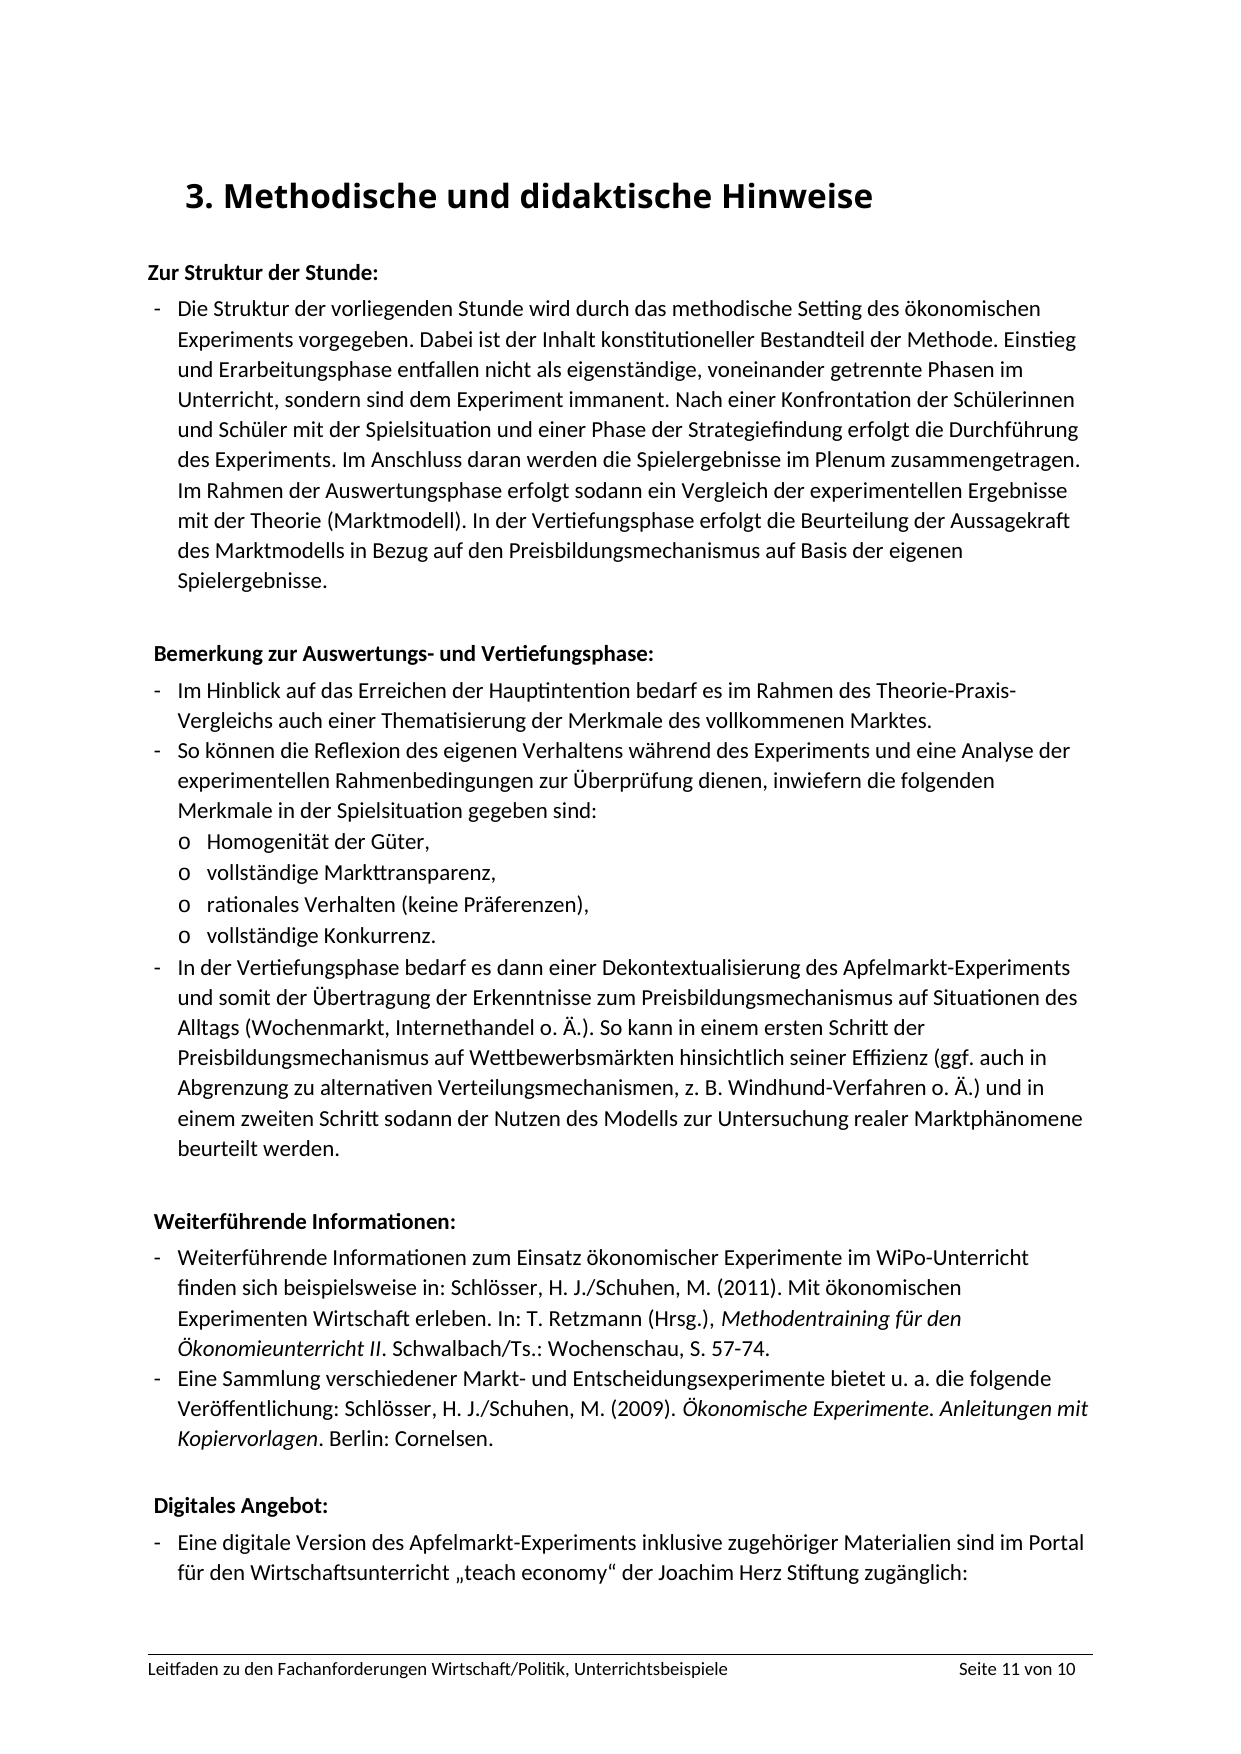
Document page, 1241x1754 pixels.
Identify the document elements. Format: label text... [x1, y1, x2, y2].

text Weiterführende Informationen: [153, 1207, 1093, 1235]
list vollständige Konkurrenz. [177, 921, 1093, 950]
subtitle Methodische und didaktische Hinweise [185, 173, 1093, 218]
list Weiterführende Informationen zum Einsatz ökonomischer Experimente im WiPo-Unterricht finden sich beispielsweise in: Schlösser, H. J./Schuhen, M. (2011). Mit ökonomischen Experimenten Wirtschaft erleben. In: T. Retzmann (Hrsg.), Methodentraining für den Ökonomieunterricht II. Schwalbach/Ts.: Wochenschau, S. 57-74. [153, 1243, 1093, 1362]
list In der Vertiefungsphase bedarf es dann einer Dekontextualisierung des Apfelmarkt-Experiments und somit der Übertragung der Erkenntnisse zum Preisbildungsmechanismus auf Situationen des Alltags (Wochenmarkt, Internethandel o. Ä.). So kann in einem ersten Schritt der Preisbildungsmechanismus auf Wettbewerbsmärkten hinsichtlich seiner Effizienz (ggf. auch in Abgrenzung zu alternativen Verteilungsmechanismen, z. B. Windhund-Verfahren o. Ä.) und in einem zweiten Schritt sodann der Nutzen des Modells zur Untersuchung realer Marktphänomene beurteilt werden. [153, 953, 1093, 1162]
list Im Hinblick auf das Erreichen der Hauptintention bedarf es im Rahmen des Theorie-Praxis-Vergleichs auch einer Thematisierung der Merkmale des vollkommenen Marktes. [153, 676, 1093, 734]
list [153, 1528, 1093, 1586]
text Zur Struktur der Stunde: [148, 258, 1093, 286]
list So können die Reflexion des eigenen Verhaltens während des Experiments und eine Analyse der experimentellen Rahmenbedingungen zur Überprüfung dienen, inwiefern die folgenden Merkmale in der Spielsituation gegeben sind: [153, 736, 1093, 824]
text Digitales Angebot: [153, 1491, 1093, 1519]
list Die Struktur der vorliegenden Stunde wird durch das methodische Setting des ökonomischen Experiments vorgegeben. Dabei ist der Inhalt konstitutioneller Bestandteil der Methode. Einstieg und Erarbeitungsphase entfallen nicht als eigenständige, voneinander getrennte Phasen im Unterricht, sondern sind dem Experiment immanent. Nach einer Konfrontation der Schülerinnen und Schüler mit der Spielsituation und einer Phase der Strategiefindung erfolgt die Durchführung des Experiments. Im Anschluss daran werden die Spielergebnisse im Plenum zusammengetragen. Im Rahmen der Auswertungsphase erfolgt sodann ein Vergleich der experimentellen Ergebnisse mit der Theorie (Marktmodell). In der Vertiefungsphase erfolgt die Beurteilung der Aussagekraft des Marktmodells in Bezug auf den Preisbildungsmechanismus auf Basis der eigenen Spielergebnisse. [153, 294, 1093, 594]
list vollständige Markttransparenz, [177, 858, 1093, 887]
text Bemerkung zur Auswertungs- und Vertiefungsphase: [153, 639, 1093, 667]
list Eine Sammlung verschiedener Markt- und Entscheidungsexperimente bietet u. a. die folgende Veröffentlichung: Schlösser, H. J./Schuhen, M. (2009). Ökonomische Experimente. Anleitungen mit Kopiervorlagen. Berlin: Cornelsen. [153, 1364, 1093, 1452]
list Homogenität der Güter, [177, 827, 1093, 856]
list rationales Verhalten (keine Präferenzen), [177, 890, 1093, 919]
